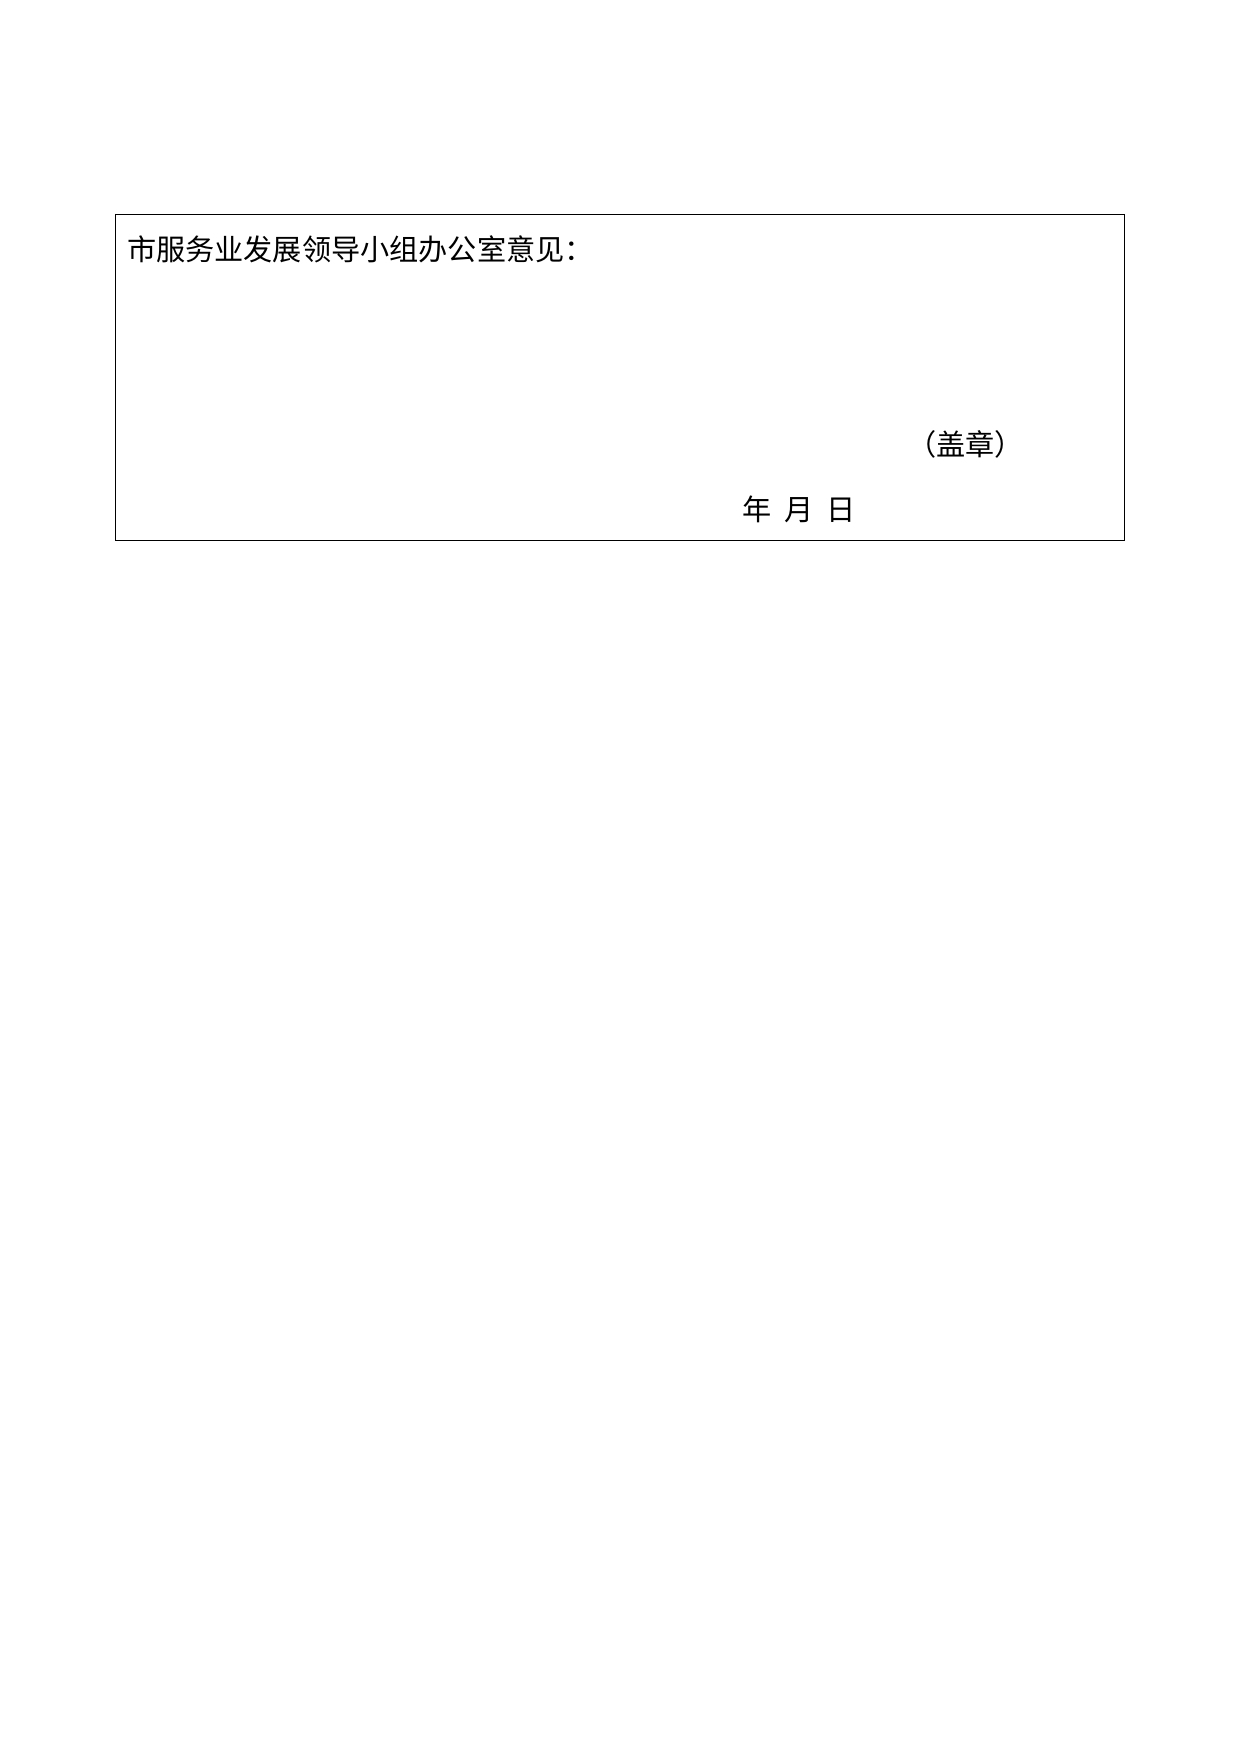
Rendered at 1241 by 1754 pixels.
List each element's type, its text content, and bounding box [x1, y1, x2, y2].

table_cell 市服务业发展领导小组办公室意见： （盖章） 年 月 日 [116, 215, 1124, 540]
